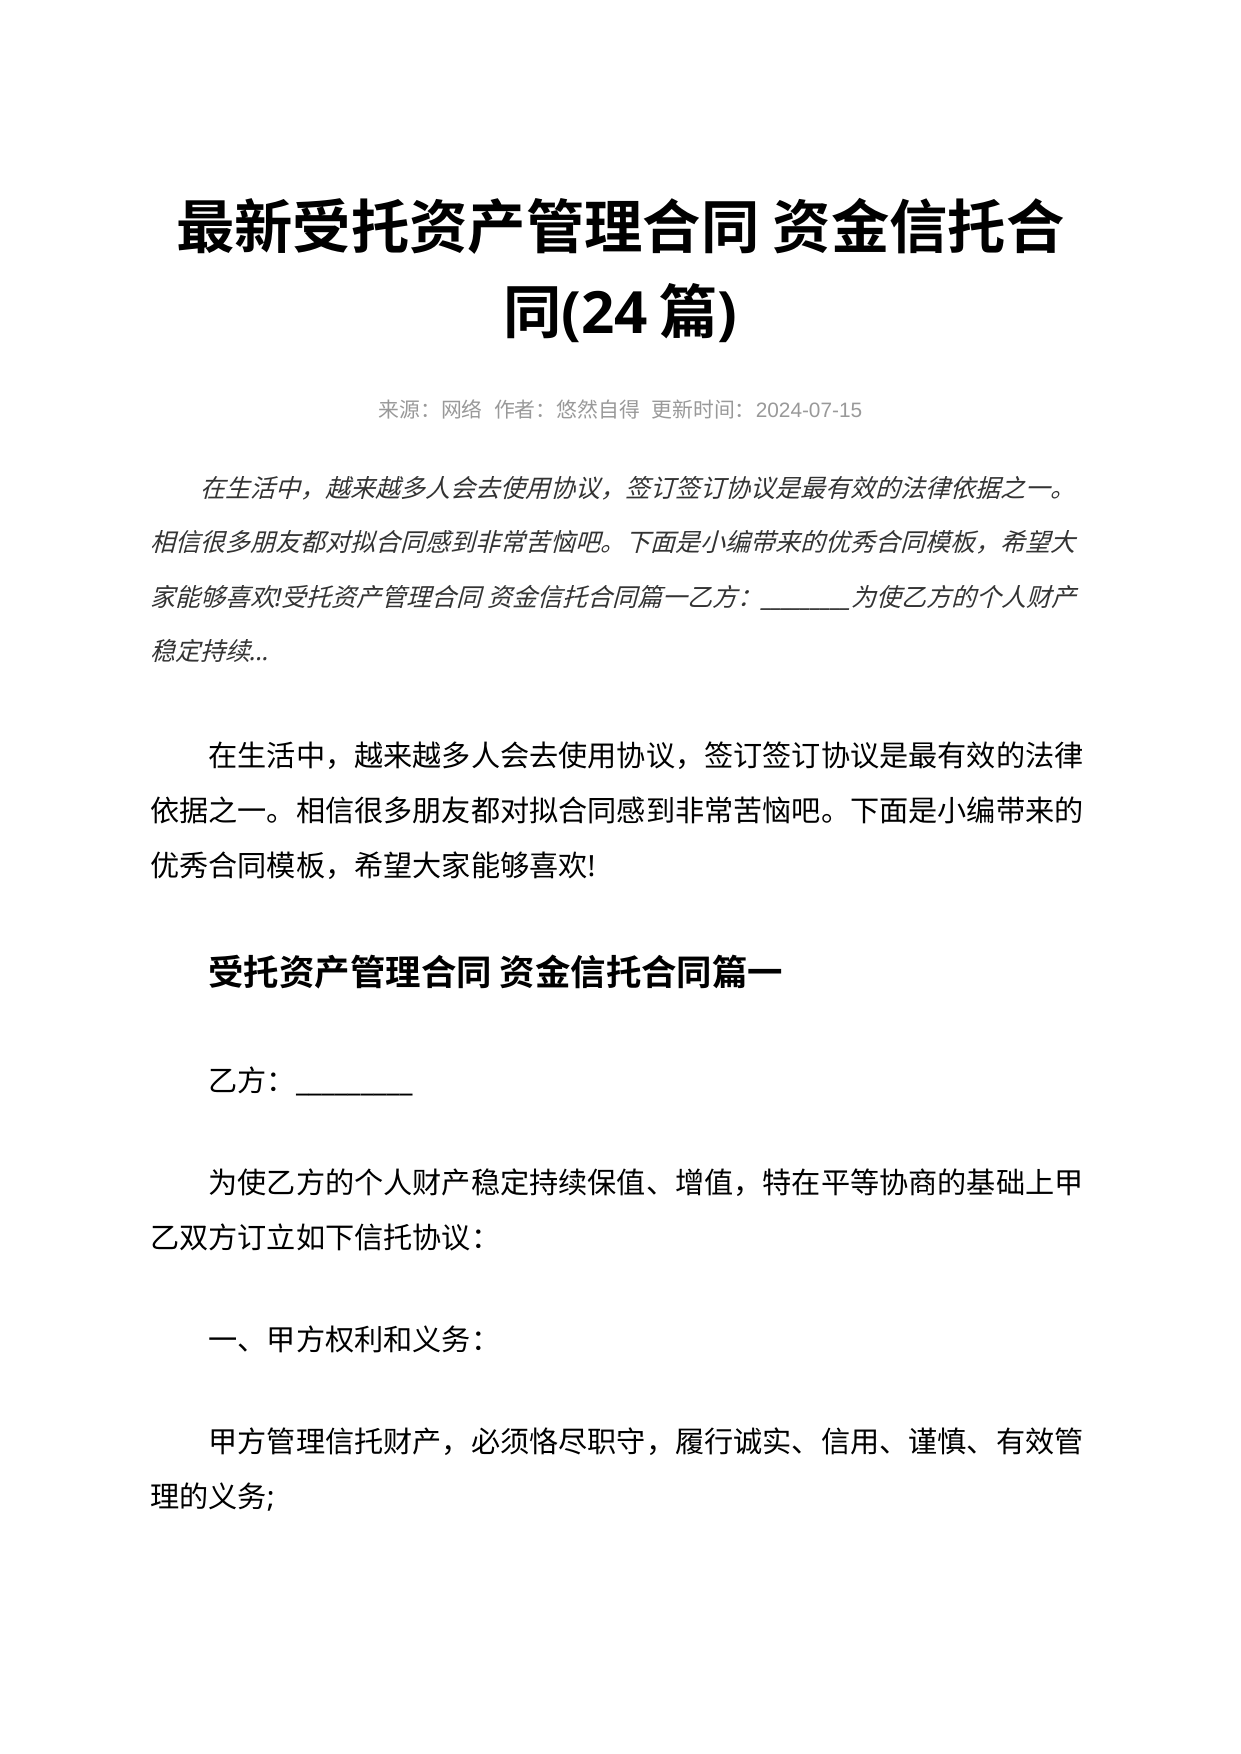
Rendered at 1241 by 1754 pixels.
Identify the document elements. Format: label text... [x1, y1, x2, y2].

subtitle 最新受托资产管理合同 资金信托合同(24篇) [150, 181, 1090, 351]
text 在生活中，越来越多人会去使用协议，签订签订协议是最有效的法律依据之一。相信很多朋友都对拟合同感到非常苦恼吧。下面是小编带来的优秀合同模板，希望大家能够喜欢!受托资产管理合同 资金信托合同篇一乙方：_________为使乙方的个人财产稳定持续... [150, 468, 1090, 668]
text 乙方：_________ [150, 1058, 1090, 1100]
text 甲方管理信托财产，必须恪尽职守，履行诚实、信用、谨慎、有效管理的义务; [150, 1418, 1090, 1516]
text 来源：网络 作者：悠然自得 更新时间：2024-07-15 [150, 397, 1090, 421]
text 在生活中，越来越多人会去使用协议，签订签订协议是最有效的法律依据之一。相信很多朋友都对拟合同感到非常苦恼吧。下面是小编带来的优秀合同模板，希望大家能够喜欢! [150, 733, 1090, 885]
text 受托资产管理合同 资金信托合同篇一 [150, 944, 1090, 996]
text 为使乙方的个人财产稳定持续保值、增值，特在平等协商的基础上甲乙双方订立如下信托协议： [150, 1160, 1090, 1257]
text 一、甲方权利和义务： [150, 1316, 1090, 1359]
